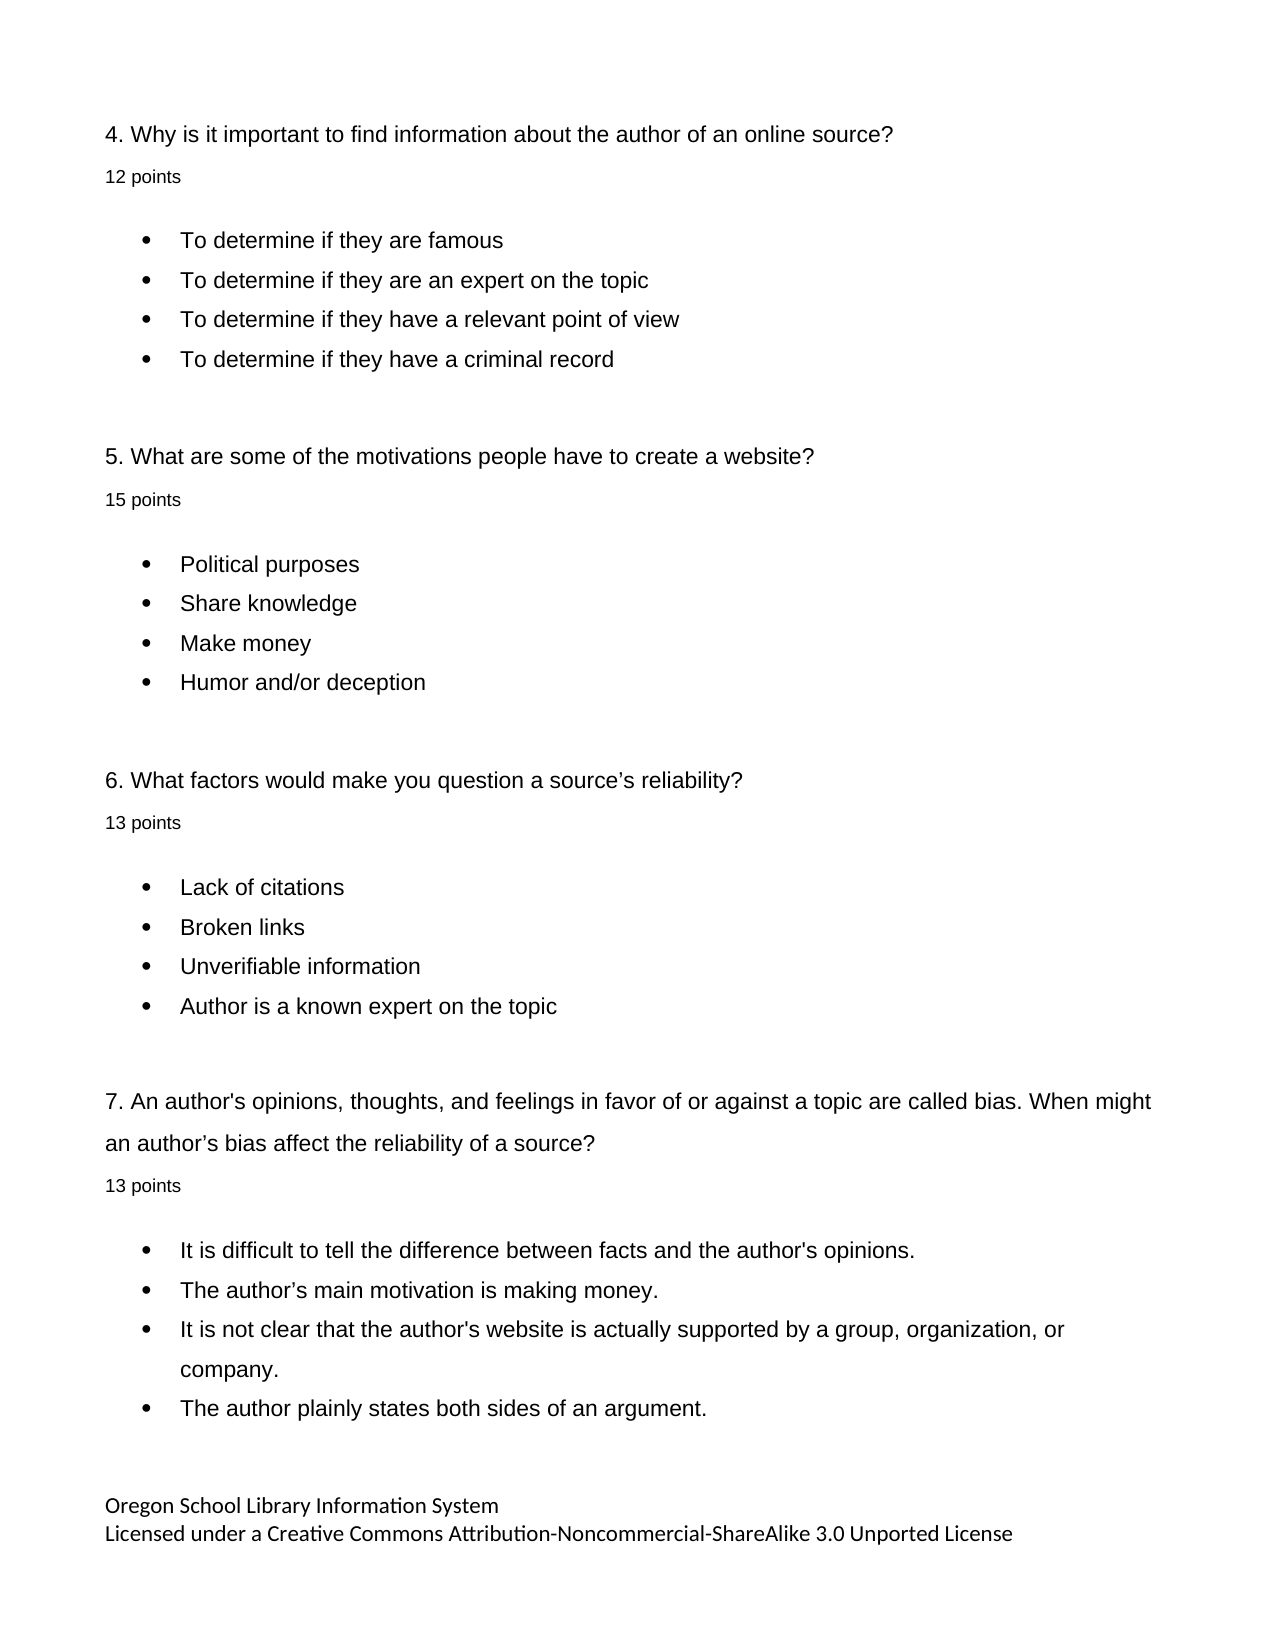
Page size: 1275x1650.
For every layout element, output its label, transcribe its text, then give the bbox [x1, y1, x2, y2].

list The author’s main motivation is making money. [142, 1277, 1170, 1303]
text 13 points [105, 1156, 1170, 1197]
text 13 points [105, 793, 1170, 834]
list To determine if they have a relevant point of view [142, 306, 1170, 333]
list It is not clear that the author's website is actually supported by a group, organization, or company. [142, 1316, 1170, 1382]
text 15 points [105, 469, 1170, 510]
text 6. What factors would make you question a source’s reliability? [105, 751, 1170, 793]
list Author is a known expert on the topic [142, 993, 1170, 1019]
list Unverifiable information [142, 953, 1170, 980]
text 4. Why is it important to find information about the author of an online source? [105, 105, 1170, 147]
list Broken links [142, 914, 1170, 940]
list It is difficult to tell the difference between facts and the author's opinions. [142, 1237, 1170, 1264]
list Make money [142, 630, 1170, 656]
list Share knowledge [142, 590, 1170, 617]
list Humor and/or deception [142, 669, 1170, 696]
text 7. An author's opinions, thoughts, and feelings in favor of or against a topic are called bias. When might an author’s bias affect the reliability of a source? [105, 1072, 1170, 1156]
list To determine if they are famous [142, 227, 1170, 254]
list To determine if they are an expert on the topic [142, 267, 1170, 293]
text 12 points [105, 147, 1170, 188]
list Lack of citations [142, 874, 1170, 901]
text 5. What are some of the motivations people have to create a website? [105, 427, 1170, 469]
list Political purposes [142, 551, 1170, 577]
list The author plainly states both sides of an argument. [142, 1395, 1170, 1422]
list To determine if they have a criminal record [142, 346, 1170, 372]
